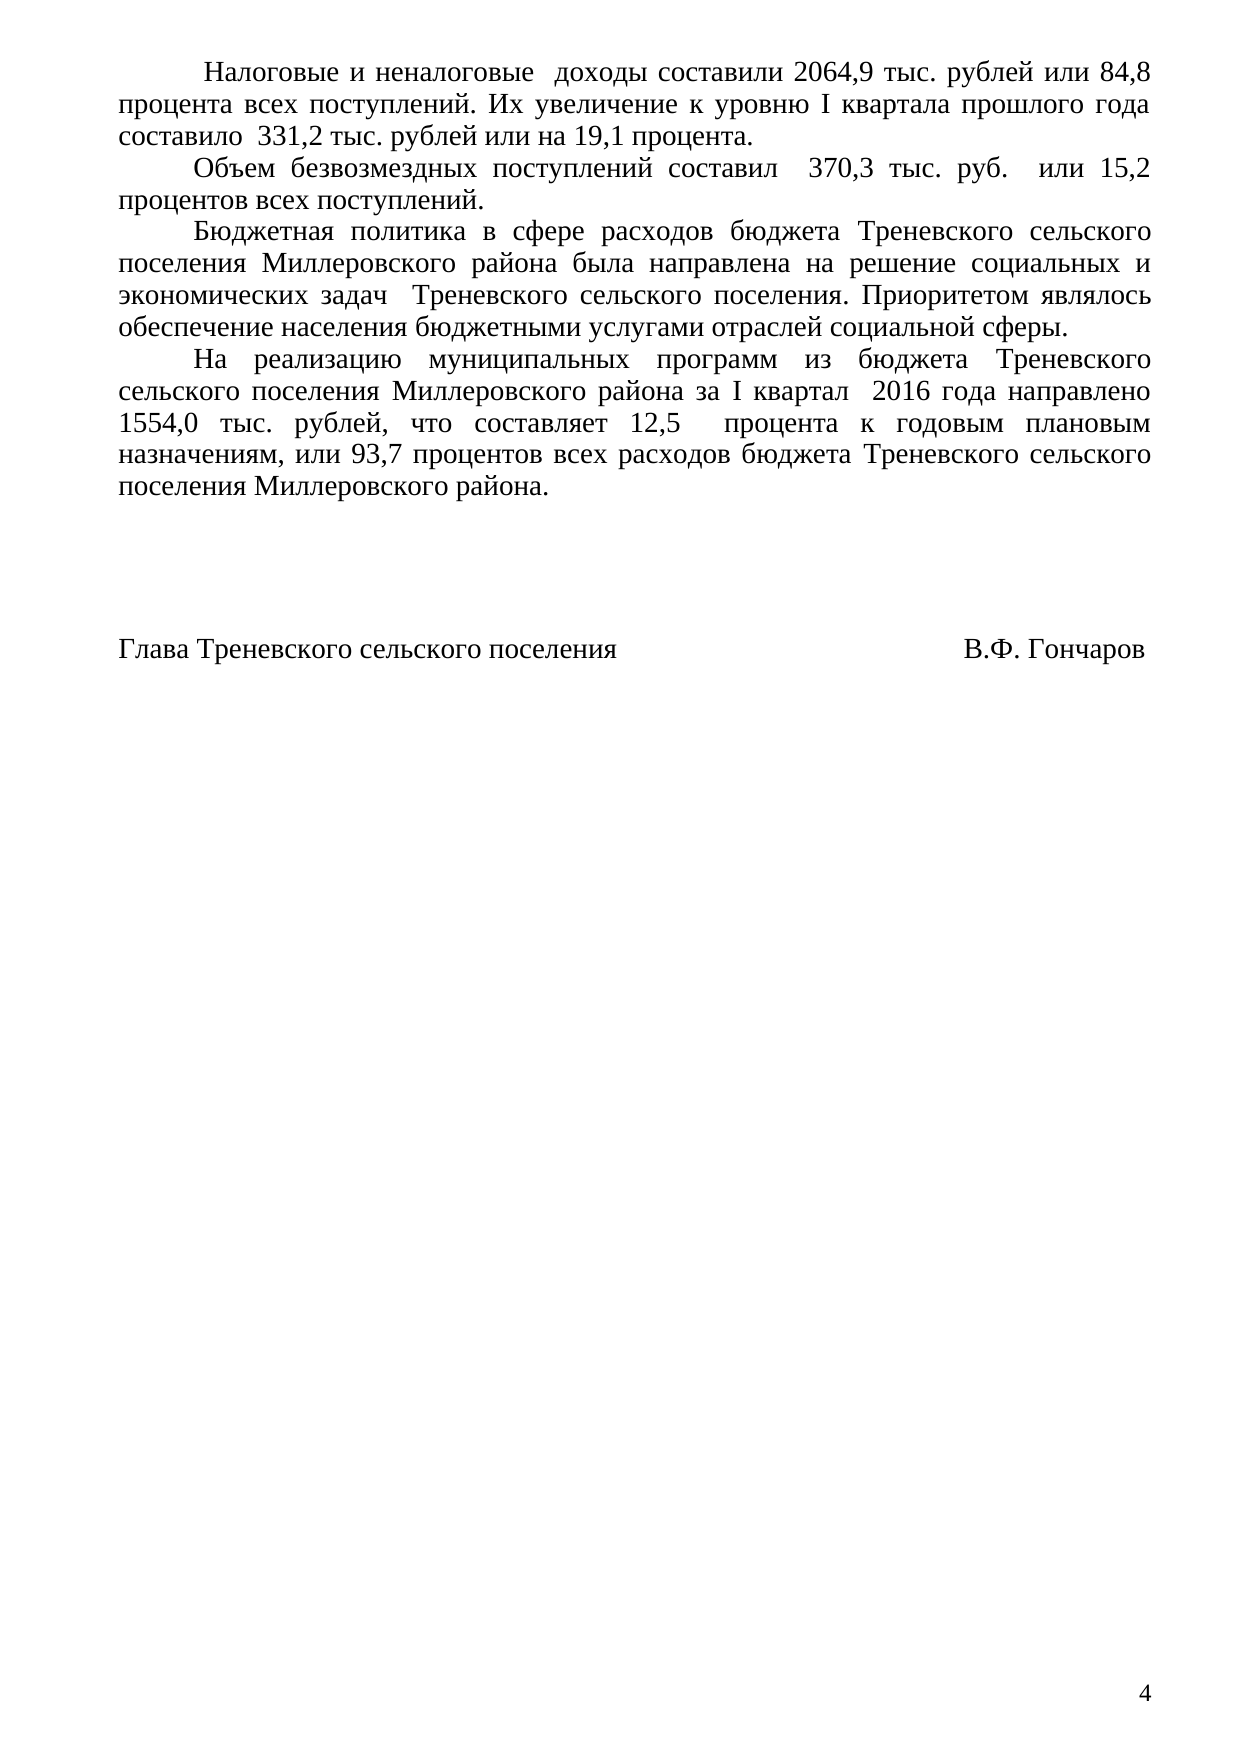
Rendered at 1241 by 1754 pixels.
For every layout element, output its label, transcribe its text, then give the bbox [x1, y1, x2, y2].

text Налоговые и неналоговые доходы составили 2064,9 тыс. рублей или 84,8 процента всех поступлений. Их увеличение к уровню I квартала прошлого года составило 331,2 тыс. рублей или на 19,1 процента. [118, 56, 1152, 152]
text Объем безвозмездных поступлений составил 370,3 тыс. руб. или 15,2 процентов всех поступлений. [118, 152, 1152, 215]
text Бюджетная политика в сфере расходов бюджета Треневского сельского поселения Миллеровского района была направлена на решение социальных и экономических задач Треневского сельского поселения. Приоритетом являлось обеспечение населения бюджетными услугами отраслей социальной сферы. [118, 215, 1152, 343]
text На реализацию муниципальных программ из бюджета Треневского сельского поселения Миллеровского района за I квартал 2016 года направлено 1554,0 тыс. рублей, что составляет 12,5 процента к годовым плановым назначениям, или 93,7 процентов всех расходов бюджета Треневского сельского поселения Миллеровского района. [118, 343, 1152, 502]
text Глава Треневского сельского поселения В.Ф. Гончаров [118, 631, 1152, 664]
